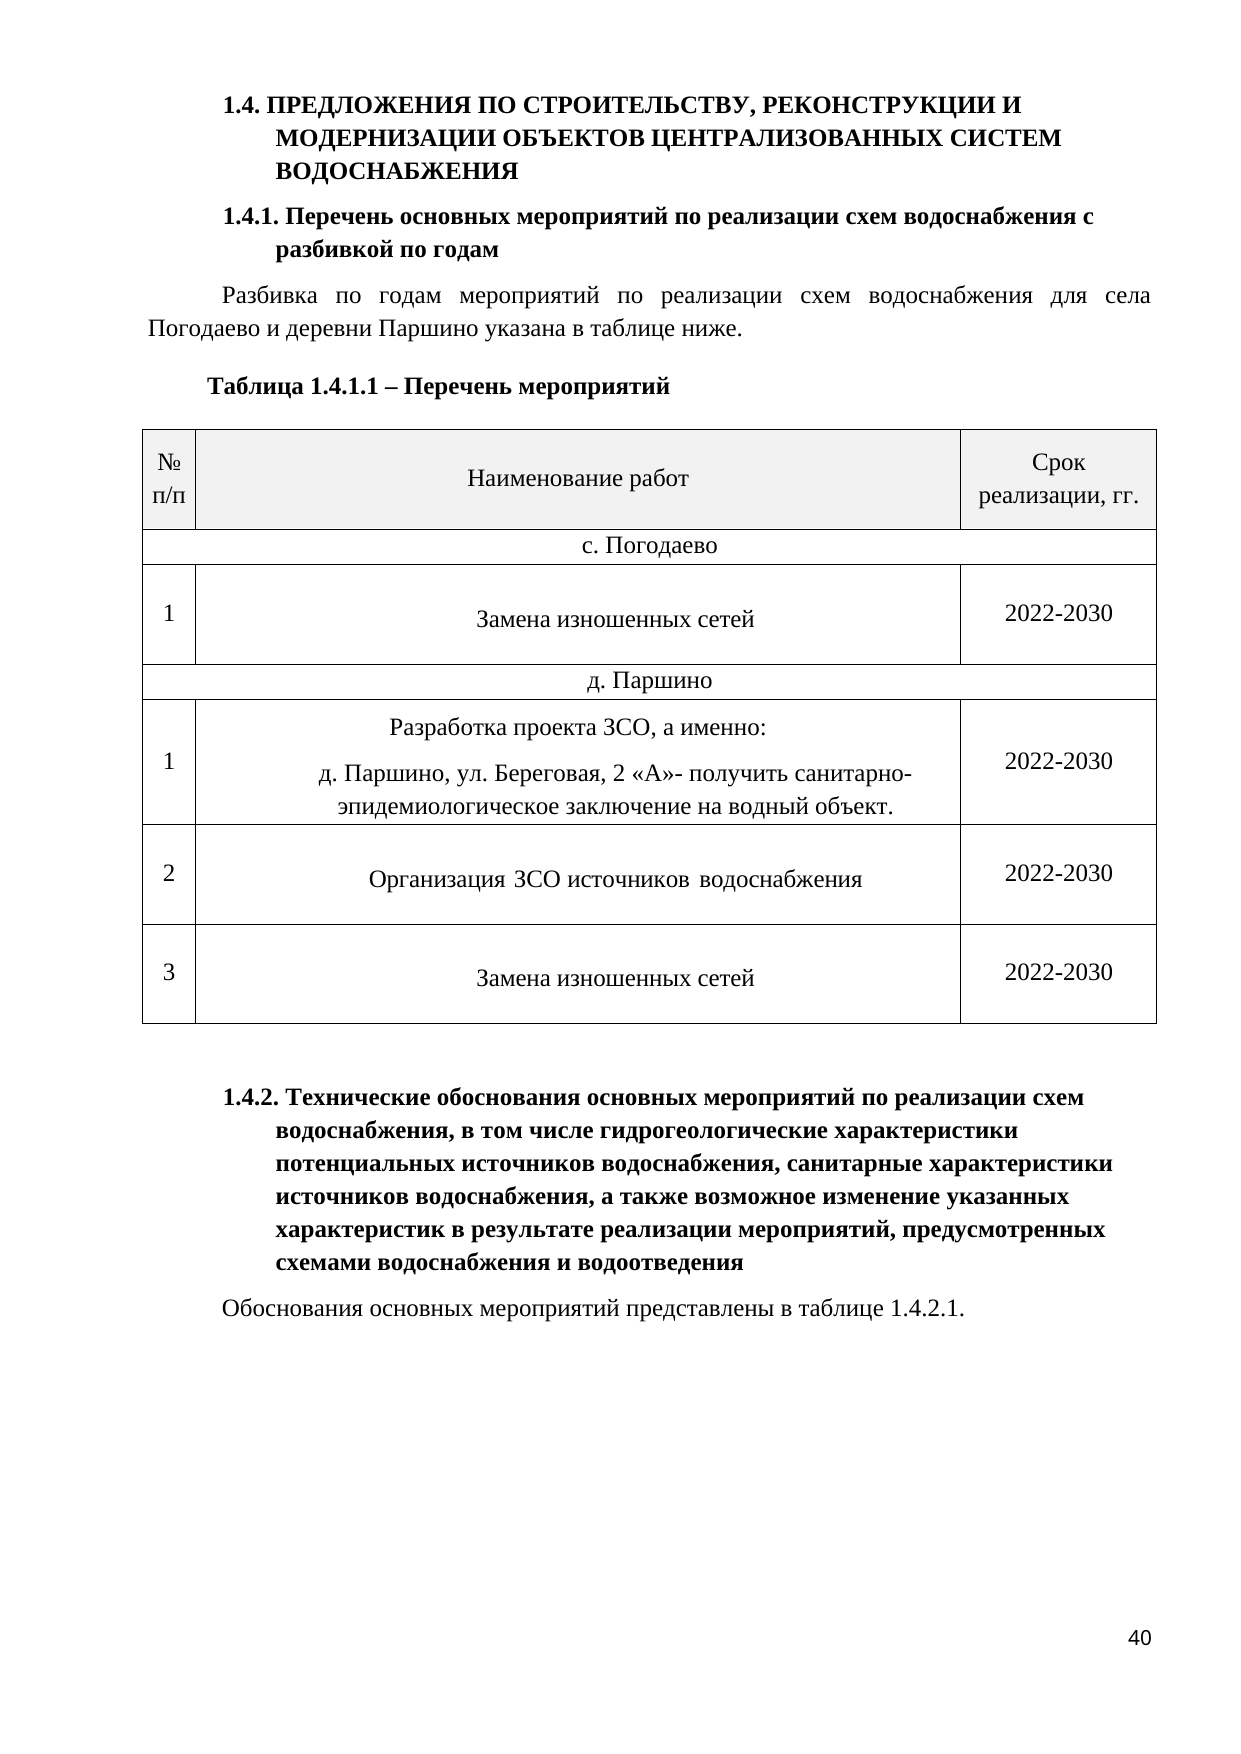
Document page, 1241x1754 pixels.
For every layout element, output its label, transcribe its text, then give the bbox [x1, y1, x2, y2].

text 1.4. ПРЕДЛОЖЕНИЯ ПО СТРОИТЕЛЬСТВУ, РЕКОНСТРУКЦИИ И МОДЕРНИЗАЦИИ ОБЪЕКТОВ ЦЕНТРАЛИЗОВАННЫХ СИСТЕМ ВОДОСНАБЖЕНИЯ [223, 90, 1152, 185]
table_cell Организация ЗСО источников водоснабжения [196, 825, 960, 923]
text Обоснования основных мероприятий представлены в таблице 1.4.2.1. [148, 1293, 1152, 1321]
table_header Наименование работ [196, 430, 960, 528]
table_header № п/п [143, 430, 195, 528]
table_cell д. Паршино [143, 665, 1156, 699]
table_cell 2022-2030 [961, 925, 1156, 1023]
table_cell Разработка проекта ЗСО, а именно: д. Паршино, ул. Береговая, 2 «А»- получить санитарно-эпидемиологическое заключение на водный объект. [196, 700, 960, 824]
table_cell 2022-2030 [961, 825, 1156, 923]
table_cell 2022-2030 [961, 565, 1156, 663]
table_cell с. Погодаево [143, 530, 1156, 564]
text Таблица 1.4.1.1 – Перечень мероприятий [148, 371, 1152, 400]
table_cell Замена изношенных сетей [196, 565, 960, 663]
table_cell 1 [143, 565, 195, 663]
table_header Срок реализации, гг. [961, 430, 1156, 528]
table_cell Замена изношенных сетей [196, 925, 960, 1023]
text 1.4.1. Перечень основных мероприятий по реализации схем водоснабжения с разбивкой по годам [223, 201, 1152, 263]
table_cell 2022-2030 [961, 700, 1156, 824]
text Разбивка по годам мероприятий по реализации схем водоснабжения для села Погодаево и деревни Паршино указана в таблице ниже. [148, 280, 1152, 342]
text 1.4.2. Технические обоснования основных мероприятий по реализации схем водоснабжения, в том числе гидрогеологические характеристики потенциальных источников водоснабжения, санитарные характеристики источников водоснабжения, а также возможное изменение указанных характеристик в результате реализации мероприятий, предусмотренных схемами водоснабжения и водоотведения [223, 1082, 1152, 1276]
table_cell 1 [143, 700, 195, 824]
table_cell 2 [143, 825, 195, 923]
table_cell 3 [143, 925, 195, 1023]
